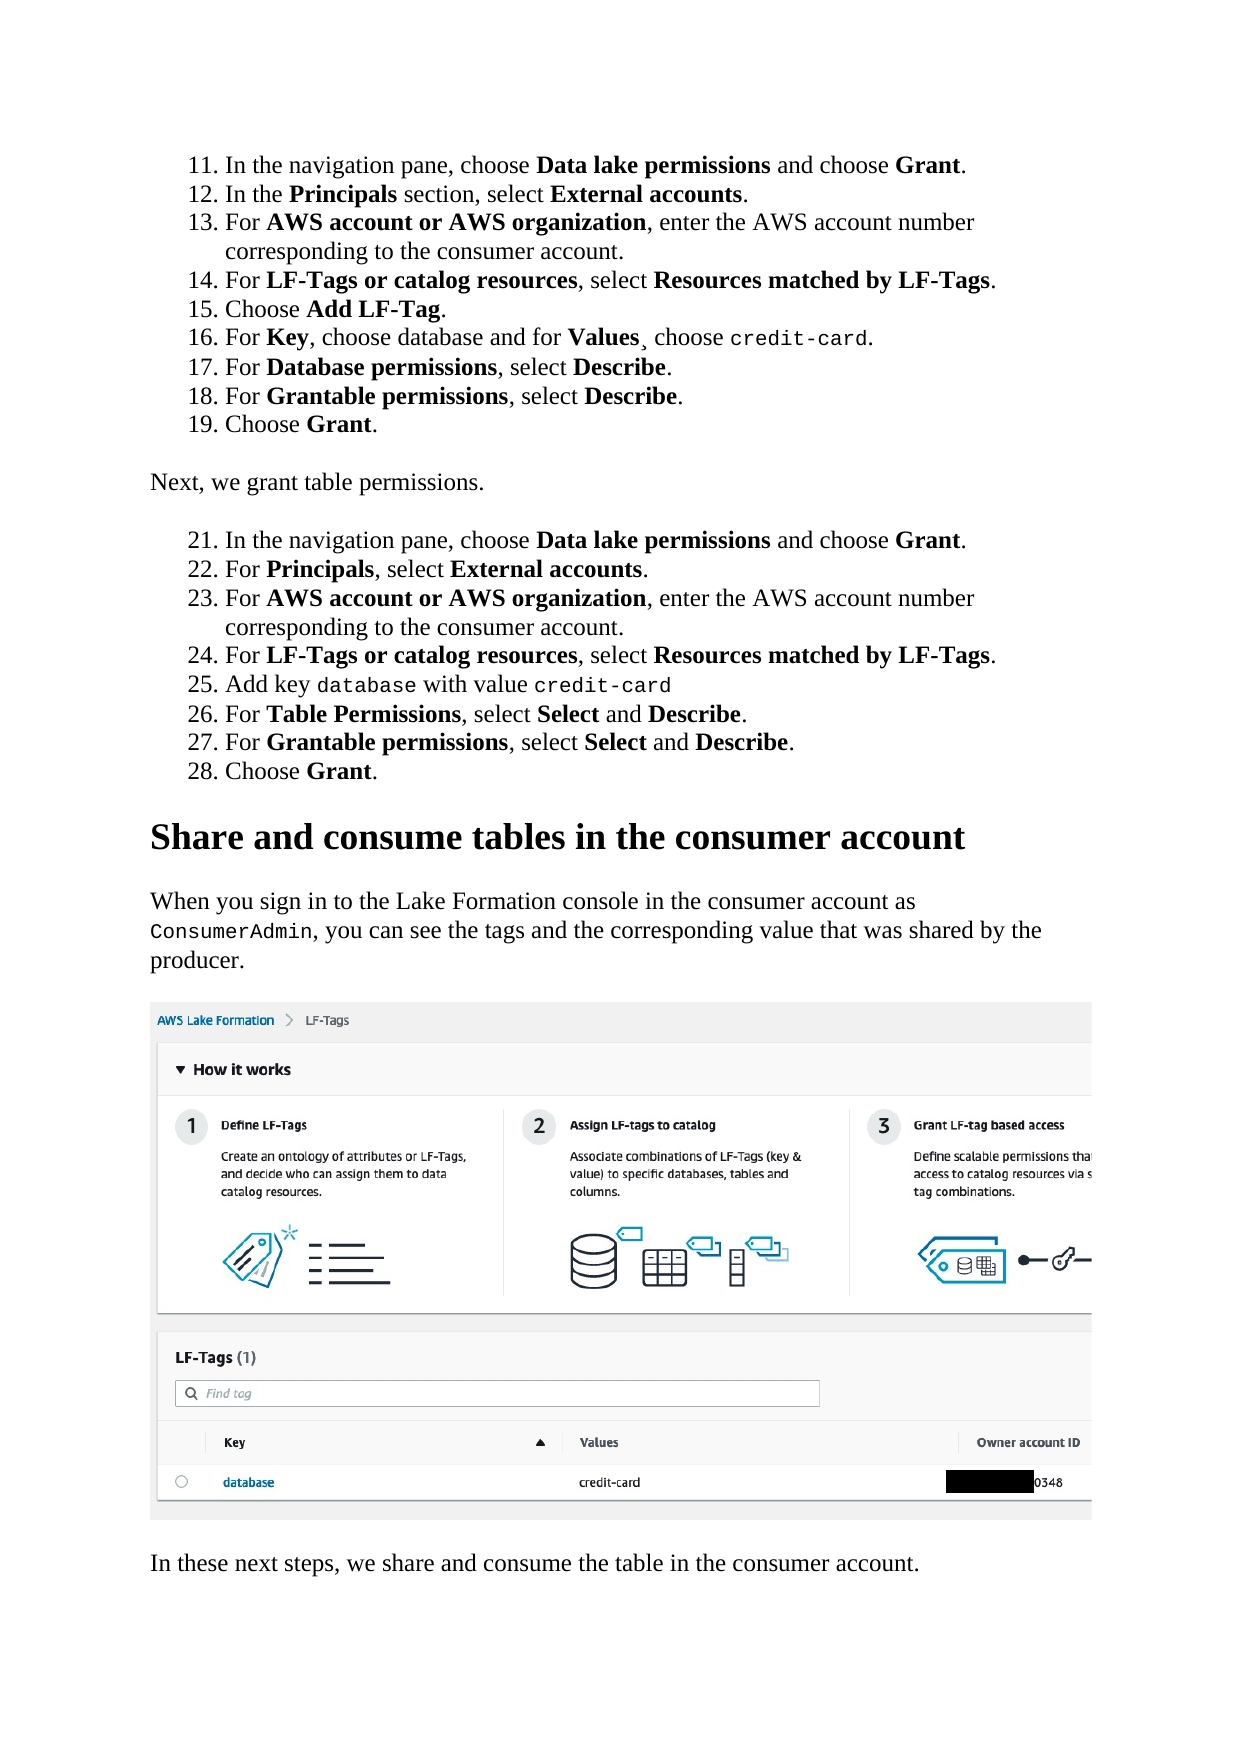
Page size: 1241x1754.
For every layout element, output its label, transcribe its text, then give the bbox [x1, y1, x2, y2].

list Choose Grant. [187, 756, 1090, 785]
text In these next steps, we share and consume the table in the consumer account. [150, 1548, 1090, 1577]
list Choose Grant. [187, 409, 1090, 438]
list In the Principals section, select External accounts. [187, 179, 1090, 207]
list Add key database with value credit-card [187, 669, 1090, 699]
list Choose Add LF-Tag. [187, 294, 1090, 322]
list For Database permissions, select Describe. [187, 352, 1090, 381]
text Next, we grant table permissions. [150, 467, 1090, 496]
subtitle Share and consume tables in the consumer account [150, 814, 1090, 857]
list For AWS account or AWS organization, enter the AWS account number corresponding to the consumer account. [187, 583, 1090, 640]
list For Table Permissions, select Select and Describe. [187, 699, 1090, 727]
picture [150, 1002, 1092, 1520]
list For Key, choose database and for Values¸ choose credit-card. [187, 322, 1090, 352]
list In the navigation pane, choose Data lake permissions and choose Grant. [187, 525, 1090, 554]
list For Grantable permissions, select Select and Describe. [187, 727, 1090, 756]
list For Principals, select External accounts. [187, 554, 1090, 583]
list For LF-Tags or catalog resources, select Resources matched by LF-Tags. [187, 265, 1090, 294]
text When you sign in to the Lake Formation console in the consumer account as ConsumerAdmin, you can see the tags and the corresponding value that was shared by the producer. [150, 886, 1090, 973]
list For LF-Tags or catalog resources, select Resources matched by LF-Tags. [187, 640, 1090, 669]
list For AWS account or AWS organization, enter the AWS account number corresponding to the consumer account. [187, 207, 1090, 265]
list For Grantable permissions, select Describe. [187, 381, 1090, 409]
list In the navigation pane, choose Data lake permissions and choose Grant. [187, 150, 1090, 179]
